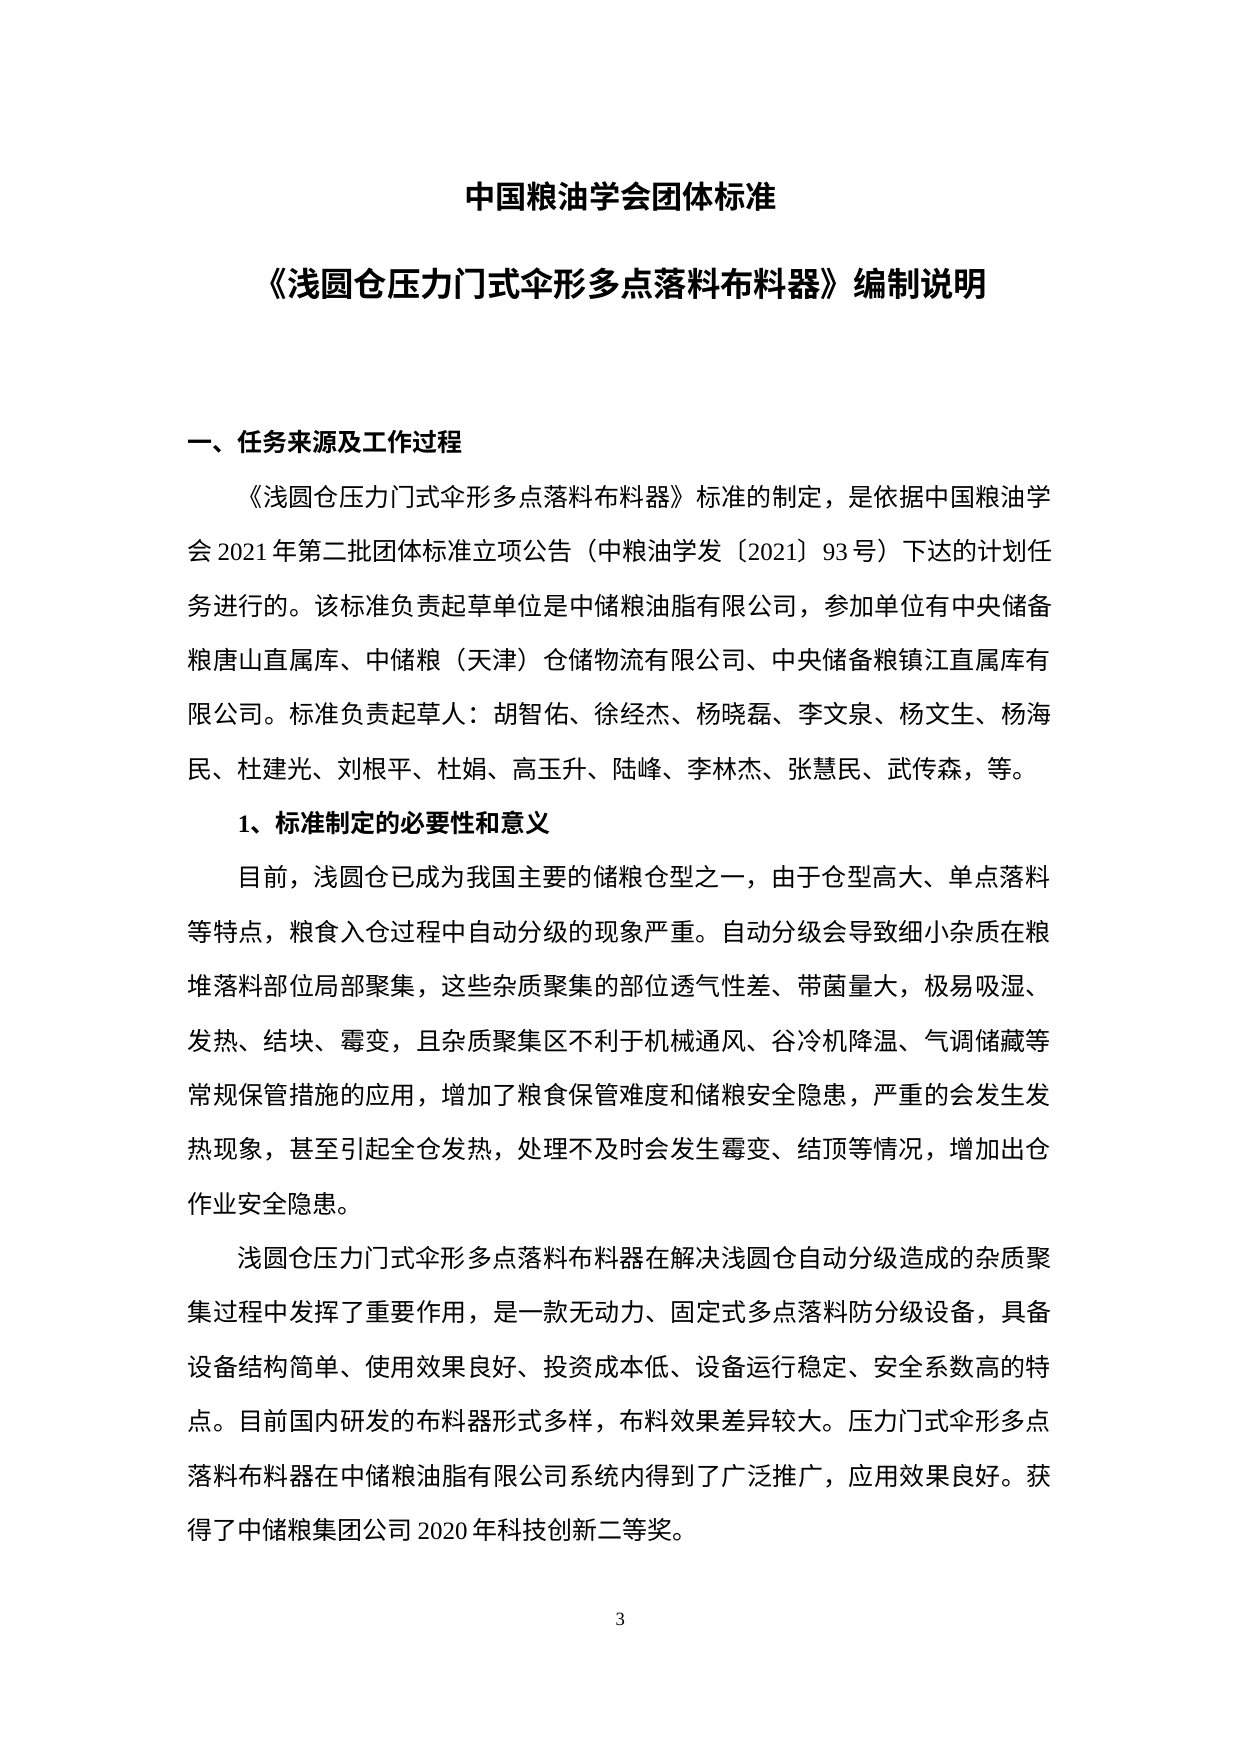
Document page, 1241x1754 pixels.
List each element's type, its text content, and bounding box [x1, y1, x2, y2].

text 目前，浅圆仓已成为我国主要的储粮仓型之一，由于仓型高大、单点落料等特点，粮食入仓过程中自动分级的现象严重。自动分级会导致细小杂质在粮堆落料部位局部聚集，这些杂质聚集的部位透气性差、带菌量大，极易吸湿、发热、结块、霉变，且杂质聚集区不利于机械通风、谷冷机降温、气调储藏等常规保管措施的应用，增加了粮食保管难度和储粮安全隐患，严重的会发生发热现象，甚至引起全仓发热，处理不及时会发生霉变、结顶等情况，增加出仓作业安全隐患。 [187, 858, 1053, 1220]
text 《浅圆仓压力门式伞形多点落料布料器》标准的制定，是依据中国粮油学会2021年第二批团体标准立项公告（中粮油学发〔2021〕93号）下达的计划任务进行的。该标准负责起草单位是中储粮油脂有限公司，参加单位有中央储备粮唐山直属库、中储粮（天津）仓储物流有限公司、中央储备粮镇江直属库有限公司。标准负责起草人：胡智佑、徐经杰、杨晓磊、李文泉、杨文生、杨海民、杜建光、刘根平、杜娟、高玉升、陆峰、李林杰、张慧民、武传森，等。 [187, 477, 1053, 785]
text 《浅圆仓压力门式伞形多点落料布料器》编制说明 [187, 249, 1053, 314]
text 一、任务来源及工作过程 [187, 423, 1053, 459]
text 浅圆仓压力门式伞形多点落料布料器在解决浅圆仓自动分级造成的杂质聚集过程中发挥了重要作用，是一款无动力、固定式多点落料防分级设备，具备设备结构简单、使用效果良好、投资成本低、设备运行稳定、安全系数高的特点。目前国内研发的布料器形式多样，布料效果差异较大。压力门式伞形多点落料布料器在中储粮油脂有限公司系统内得到了广泛推广，应用效果良好。获得了中储粮集团公司2020年科技创新二等奖。 [187, 1238, 1053, 1547]
text 1、标准制定的必要性和意义 [187, 803, 1053, 840]
text 中国粮油学会团体标准 [187, 162, 1053, 227]
